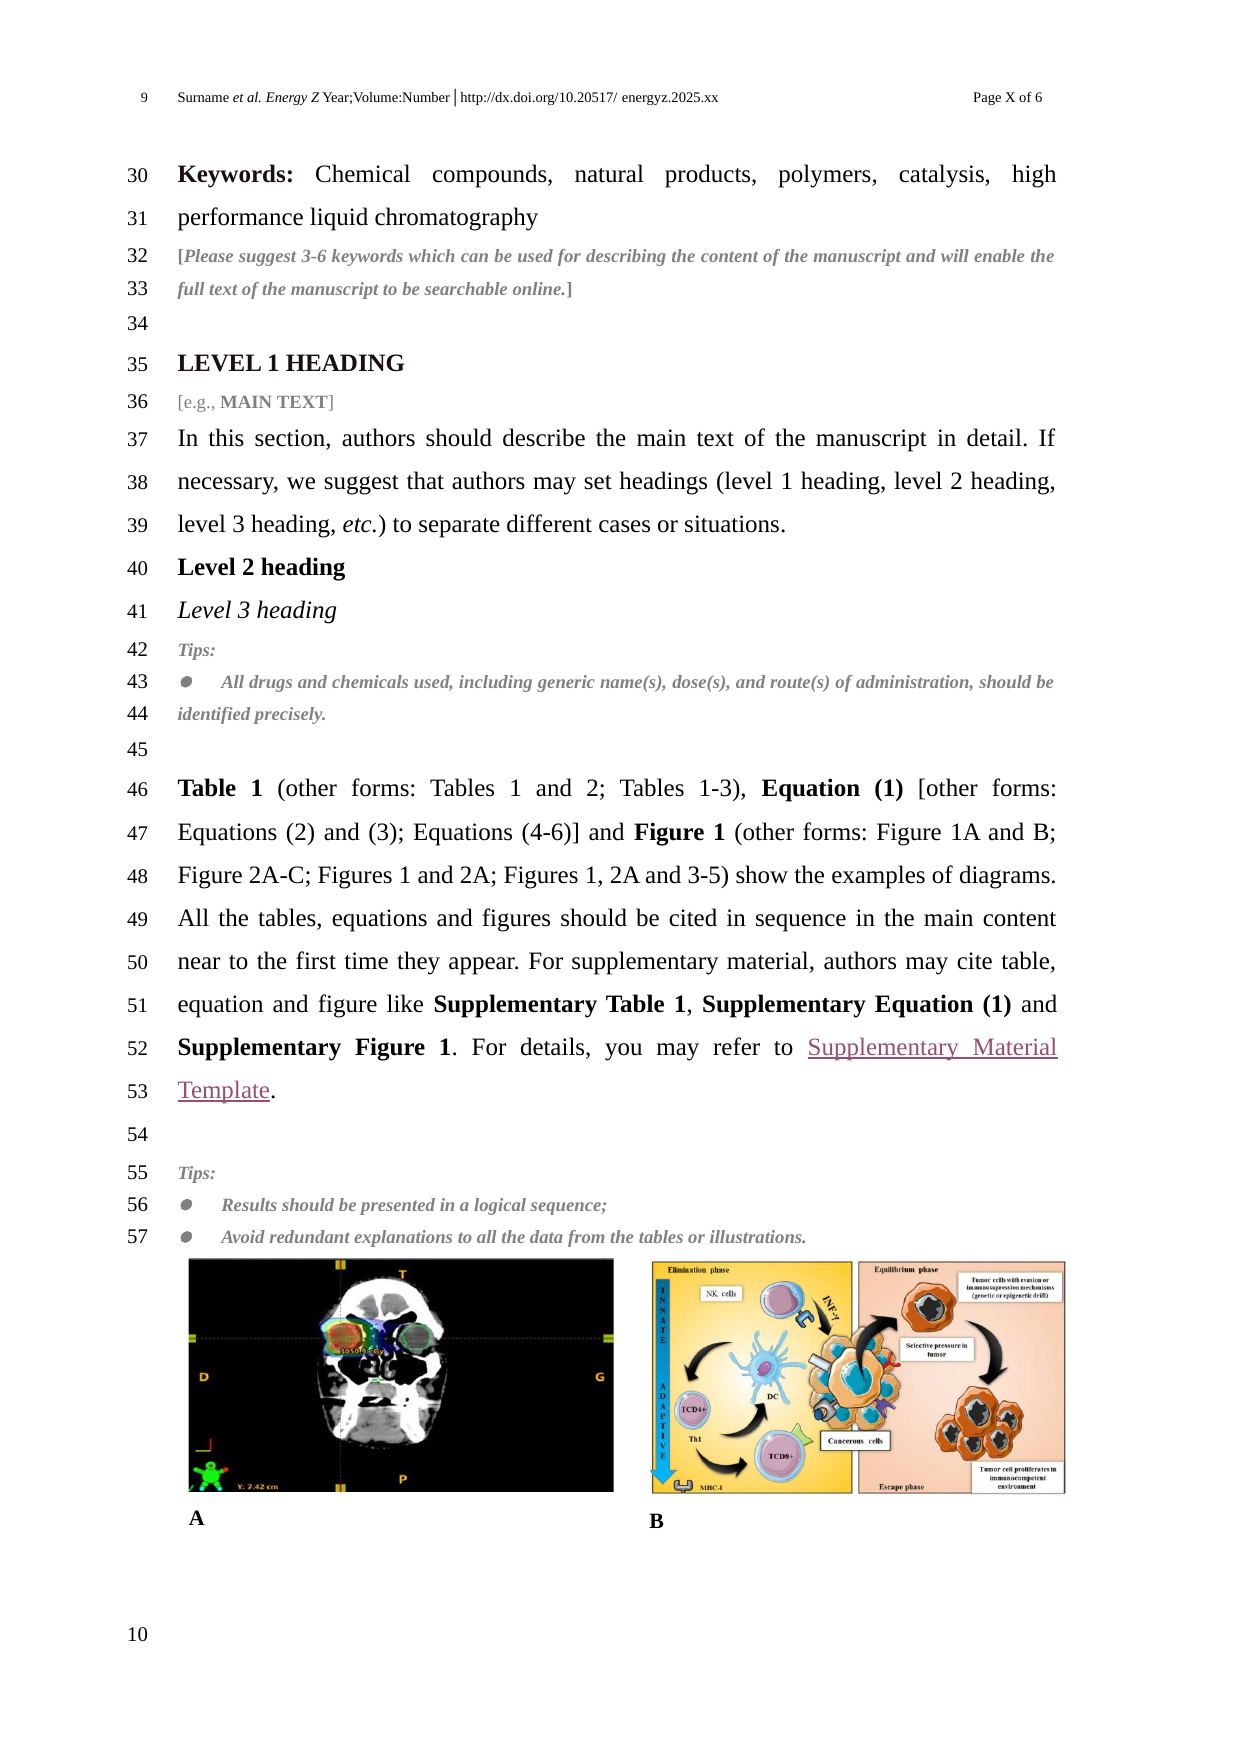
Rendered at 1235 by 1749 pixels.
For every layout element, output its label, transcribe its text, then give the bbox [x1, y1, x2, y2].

text [Please suggest 3-6 keywords which can be used for describing the content of the manuscript and will enable the full text of the manuscript to be searchable online.] [177, 245, 1057, 299]
list Results should be presented in a logical sequence; [177, 1194, 1057, 1215]
text LEVEL 1 HEADING [177, 348, 1057, 376]
text Keywords: Chemical compounds, natural products, polymers, catalysis, high performance liquid chromatography [177, 159, 1057, 231]
list Avoid redundant explanations to all the data from the tables or illustrations. [177, 1226, 1057, 1248]
text Table 1 (other forms: Tables 1 and 2; Tables 1-3), Equation (1) [other forms: Equations (2) and (3); Equations (4-6)] and Figure 1 (other forms: Figure 1A and B; Figure 2A-C; Figures 1 and 2A; Figures 1, 2A and 3-5) show the examples of diagrams. All the tables, equations and figures should be cited in sequence in the main content near to the first time they appear. For supplementary material, authors may cite table, equation and figure like Supplementary Table 1, Supplementary Equation (1) and Supplementary Figure 1. For details, you may refer to Supplementary Material Template. [177, 773, 1057, 1104]
text In this section, authors should describe the main text of the manuscript in detail. If necessary, we suggest that authors may set headings (level 1 heading, level 2 heading, level 3 heading, etc.) to separate different cases or situations. [177, 423, 1057, 538]
text Level 2 heading [177, 552, 1057, 581]
picture [649, 1258, 1068, 1496]
list All drugs and chemicals used, including generic name(s), dose(s), and route(s) of administration, should be identified precisely. [177, 671, 1057, 725]
text Tips: [177, 639, 1057, 660]
picture [188, 1258, 614, 1492]
text Level 3 heading [177, 596, 1057, 624]
table_header A [177, 1259, 638, 1546]
text Tips: [177, 1162, 1057, 1183]
text [e.g., MAIN TEXT] [177, 391, 1057, 412]
table_header B [638, 1259, 1098, 1546]
